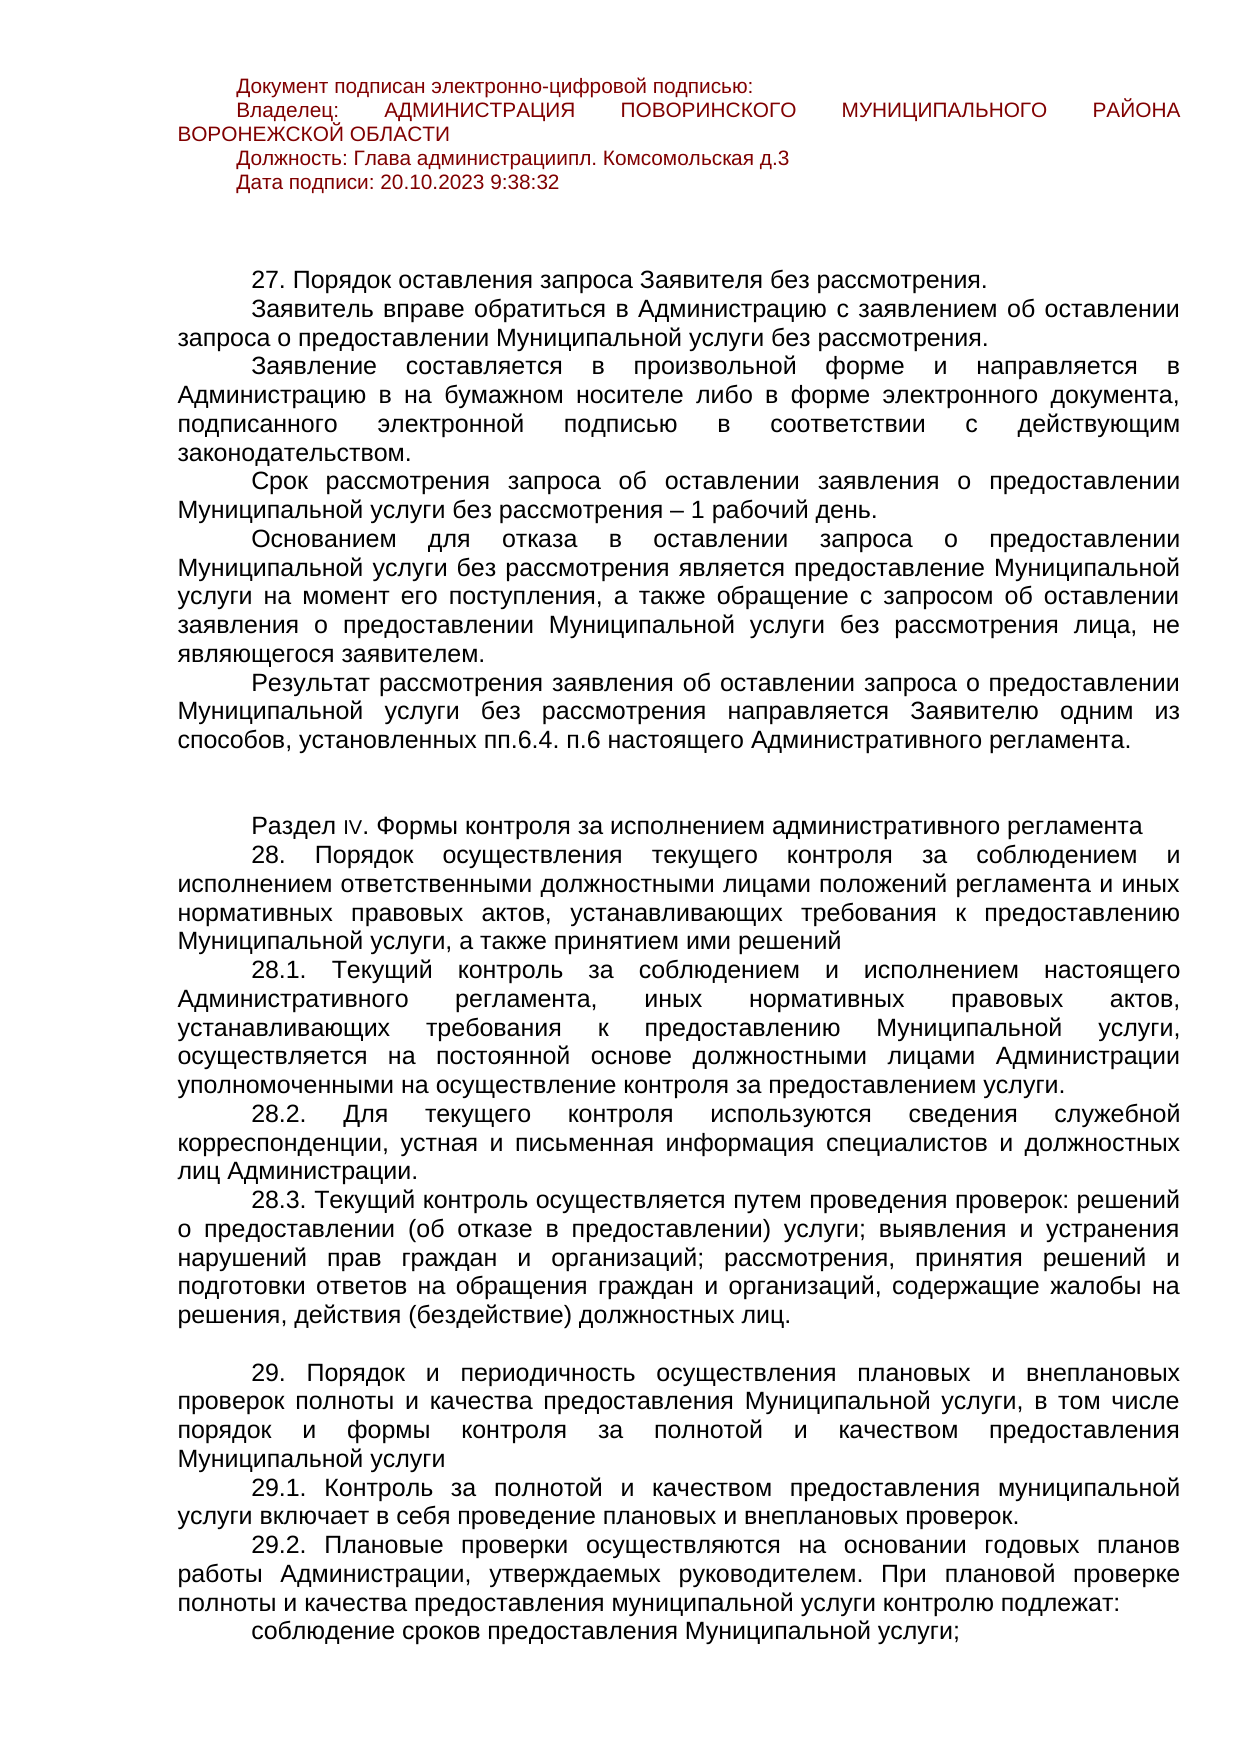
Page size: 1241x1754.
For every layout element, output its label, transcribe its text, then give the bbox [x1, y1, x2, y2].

text Основанием для отказа в оставлении запроса о предоставлении Муниципальной услуги без рассмотрения является предоставление Муниципальной услуги на момент его поступления, а также обращение с запросом об оставлении заявления о предоставлении Муниципальной услуги без рассмотрения лица, не являющегося заявителем. [177, 524, 1181, 667]
text Срок рассмотрения запроса об оставлении заявления о предоставлении Муниципальной услуги без рассмотрения – 1 рабочий день. [177, 466, 1181, 524]
text 28. Порядок осуществления текущего контроля за соблюдением и исполнением ответственными должностными лицами положений регламента и иных нормативных правовых актов, устанавливающих требования к предоставлению Муниципальной услуги, а также принятием ими решений [177, 840, 1181, 955]
text Заявитель вправе обратиться в Администрацию с заявлением об оставлении запроса о предоставлении Муниципальной услуги без рассмотрения. [177, 294, 1181, 351]
text 28.3. Текущий контроль осуществляется путем проведения проверок: решений о предоставлении (об отказе в предоставлении) услуги; выявления и устранения нарушений прав граждан и организаций; рассмотрения, принятия решений и подготовки ответов на обращения граждан и организаций, содержащие жалобы на решения, действия (бездействие) должностных лиц. [177, 1185, 1181, 1329]
text 27. Порядок оставления запроса Заявителя без рассмотрения. [177, 265, 1181, 294]
text 28.2. Для текущего контроля используются сведения служебной корреспонденции, устная и письменная информация специалистов и должностных лиц Администрации. [177, 1099, 1181, 1185]
text 28.1. Текущий контроль за соблюдением и исполнением настоящего Административного регламента, иных нормативных правовых актов, устанавливающих требования к предоставлению Муниципальной услуги, осуществляется на постоянной основе должностными лицами Администрации уполномоченными на осуществление контроля за предоставлением услуги. [177, 955, 1181, 1099]
text 29.1. Контроль за полнотой и качеством предоставления муниципальной услуги включает в себя проведение плановых и внеплановых проверок. [177, 1472, 1181, 1530]
text 29.2. Плановые проверки осуществляются на основании годовых планов работы Администрации, утверждаемых руководителем. При плановой проверке полноты и качества предоставления муниципальной услуги контролю подлежат: [177, 1530, 1181, 1616]
text Заявление составляется в произвольной форме и направляется в Администрацию в на бумажном носителе либо в форме электронного документа, подписанного электронной подписью в соответствии с действующим законодательством. [177, 351, 1181, 466]
text 29. Порядок и периодичность осуществления плановых и внеплановых проверок полноты и качества предоставления Муниципальной услуги, в том числе порядок и формы контроля за полнотой и качеством предоставления Муниципальной услуги [177, 1357, 1181, 1472]
text Раздел iv. Формы контроля за исполнением административного регламента [177, 811, 1181, 840]
text соблюдение сроков предоставления Муниципальной услуги; [177, 1616, 1181, 1645]
text Результат рассмотрения заявления об оставлении запроса о предоставлении Муниципальной услуги без рассмотрения направляется Заявителю одним из способов, установленных пп.6.4. п.6 настоящего Административного регламента. [177, 667, 1181, 754]
